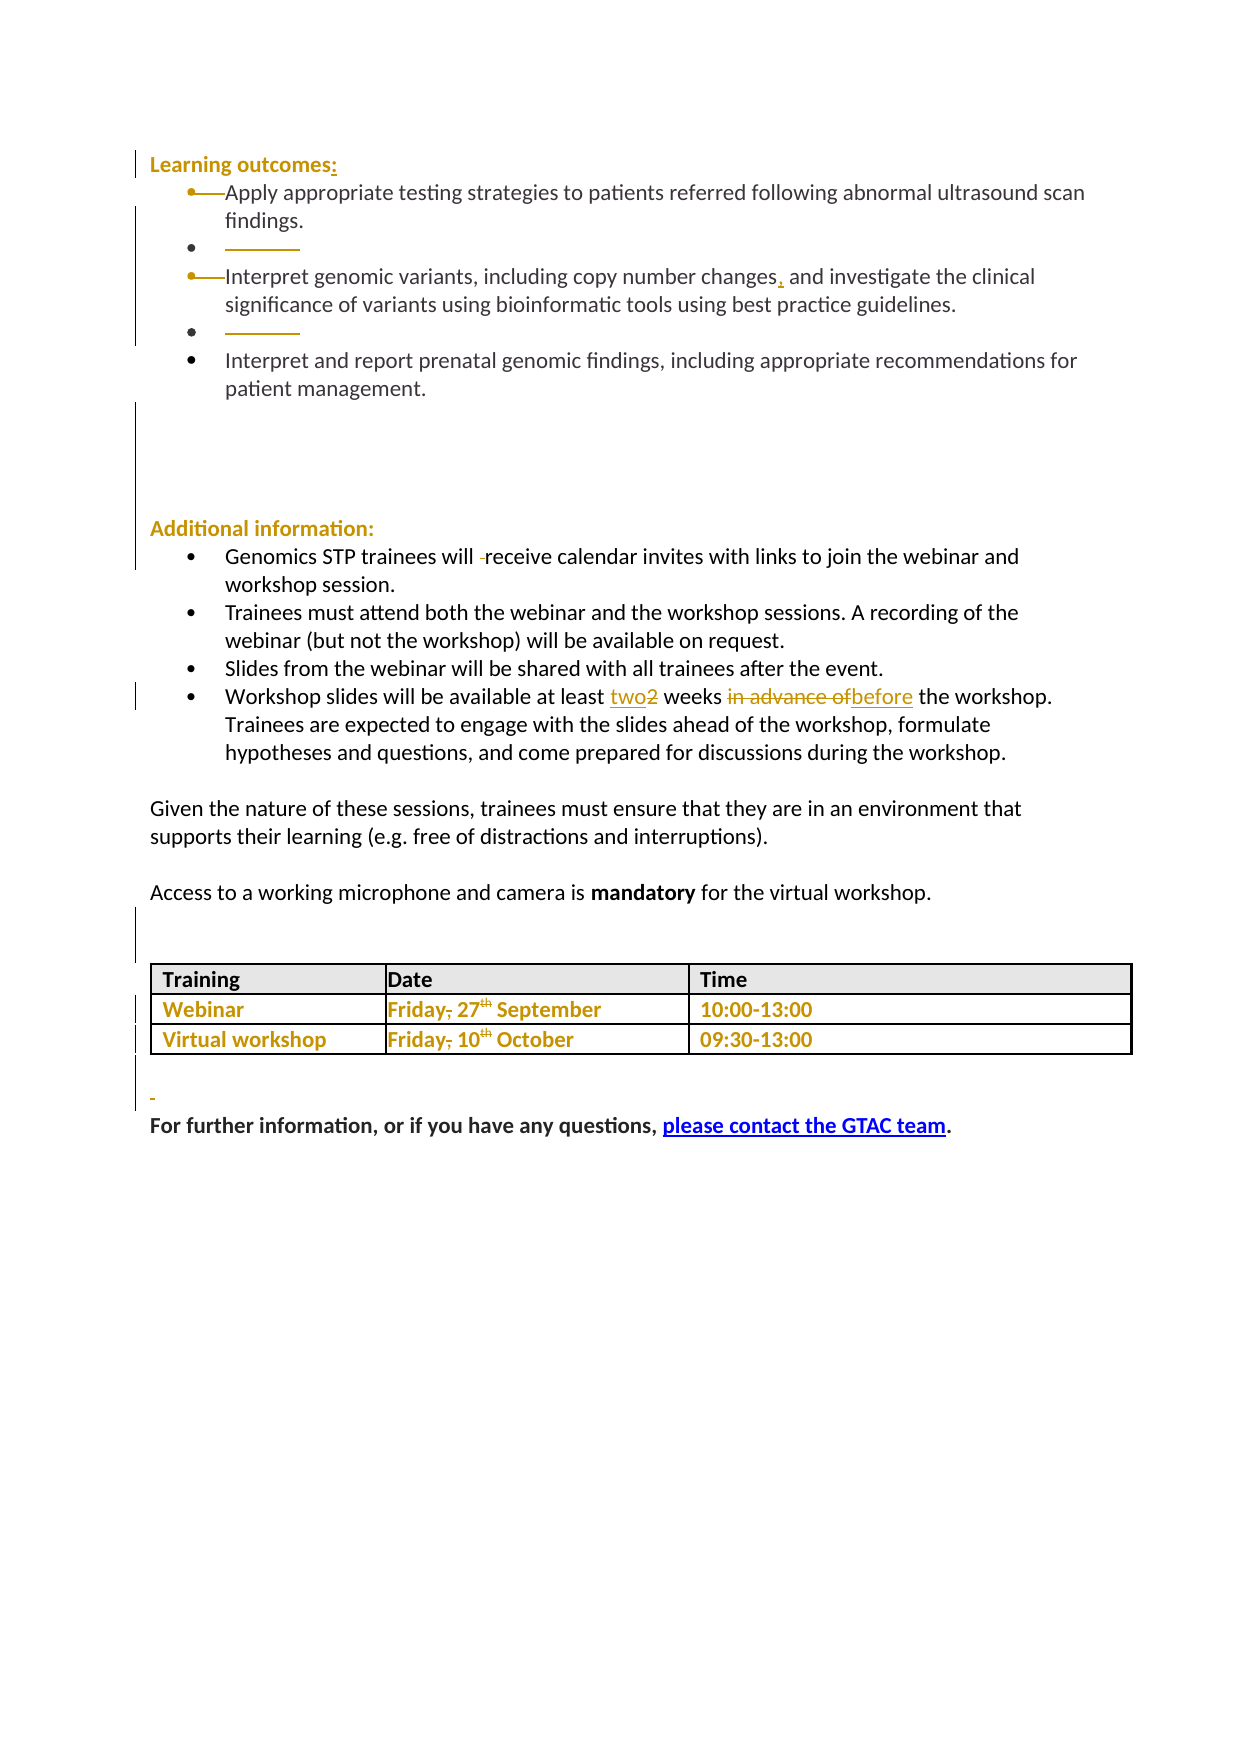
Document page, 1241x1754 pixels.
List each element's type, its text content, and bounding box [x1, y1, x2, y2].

table_header Time [690, 965, 1130, 993]
table_cell 09:30-13:00 [690, 1025, 1130, 1053]
text Additional information: [150, 514, 1090, 542]
list Genomics STP trainees will receive calendar invites with links to join the webinar and workshop session. [187, 542, 1090, 598]
list Slides from the webinar will be shared with all trainees after the event. [187, 654, 1090, 682]
table_cell 10:00-13:00 [690, 995, 1130, 1023]
table_cell Virtual workshop [152, 1025, 385, 1053]
table_header Date [387, 965, 664, 993]
table_cell Friday 10 October [387, 1025, 664, 1053]
text Access to a working microphone and camera is mandatory for the virtual workshop. [150, 878, 1090, 907]
table_cell [664, 995, 688, 1023]
list Interpret and report prenatal genomic findings, including appropriate recommendations for patient management. [187, 346, 1090, 402]
table_cell Friday 27 September [387, 995, 664, 1023]
table_cell Webinar [152, 995, 385, 1023]
list Interpret genomic variants, including copy number changes and investigate the clinical significance of variants using bioinformatic tools using best practice guidelines. [187, 262, 1090, 318]
table_header Training [152, 965, 385, 993]
text Given the nature of these sessions, trainees must ensure that they are in an environment that supports their learning (e.g. free of distractions and interruptions). [150, 794, 1090, 851]
table_cell [664, 1025, 688, 1053]
text Learning outcomes [150, 150, 1090, 178]
list Trainees must attend both the webinar and the workshop sessions. A recording of the webinar (but not the workshop) will be available on request. [187, 598, 1090, 654]
list Workshop slides will be available at least weeks the workshop. Trainees are expected to engage with the slides ahead of the workshop, formulate hypotheses and questions, and come prepared for discussions during the workshop. [187, 682, 1090, 766]
list Apply appropriate testing strategies to patients referred following abnormal ultrasound scan findings. [187, 178, 1090, 234]
text For further information, or if you have any questions, please contact the GTAC team. [150, 1111, 1090, 1139]
table_header [664, 965, 688, 993]
